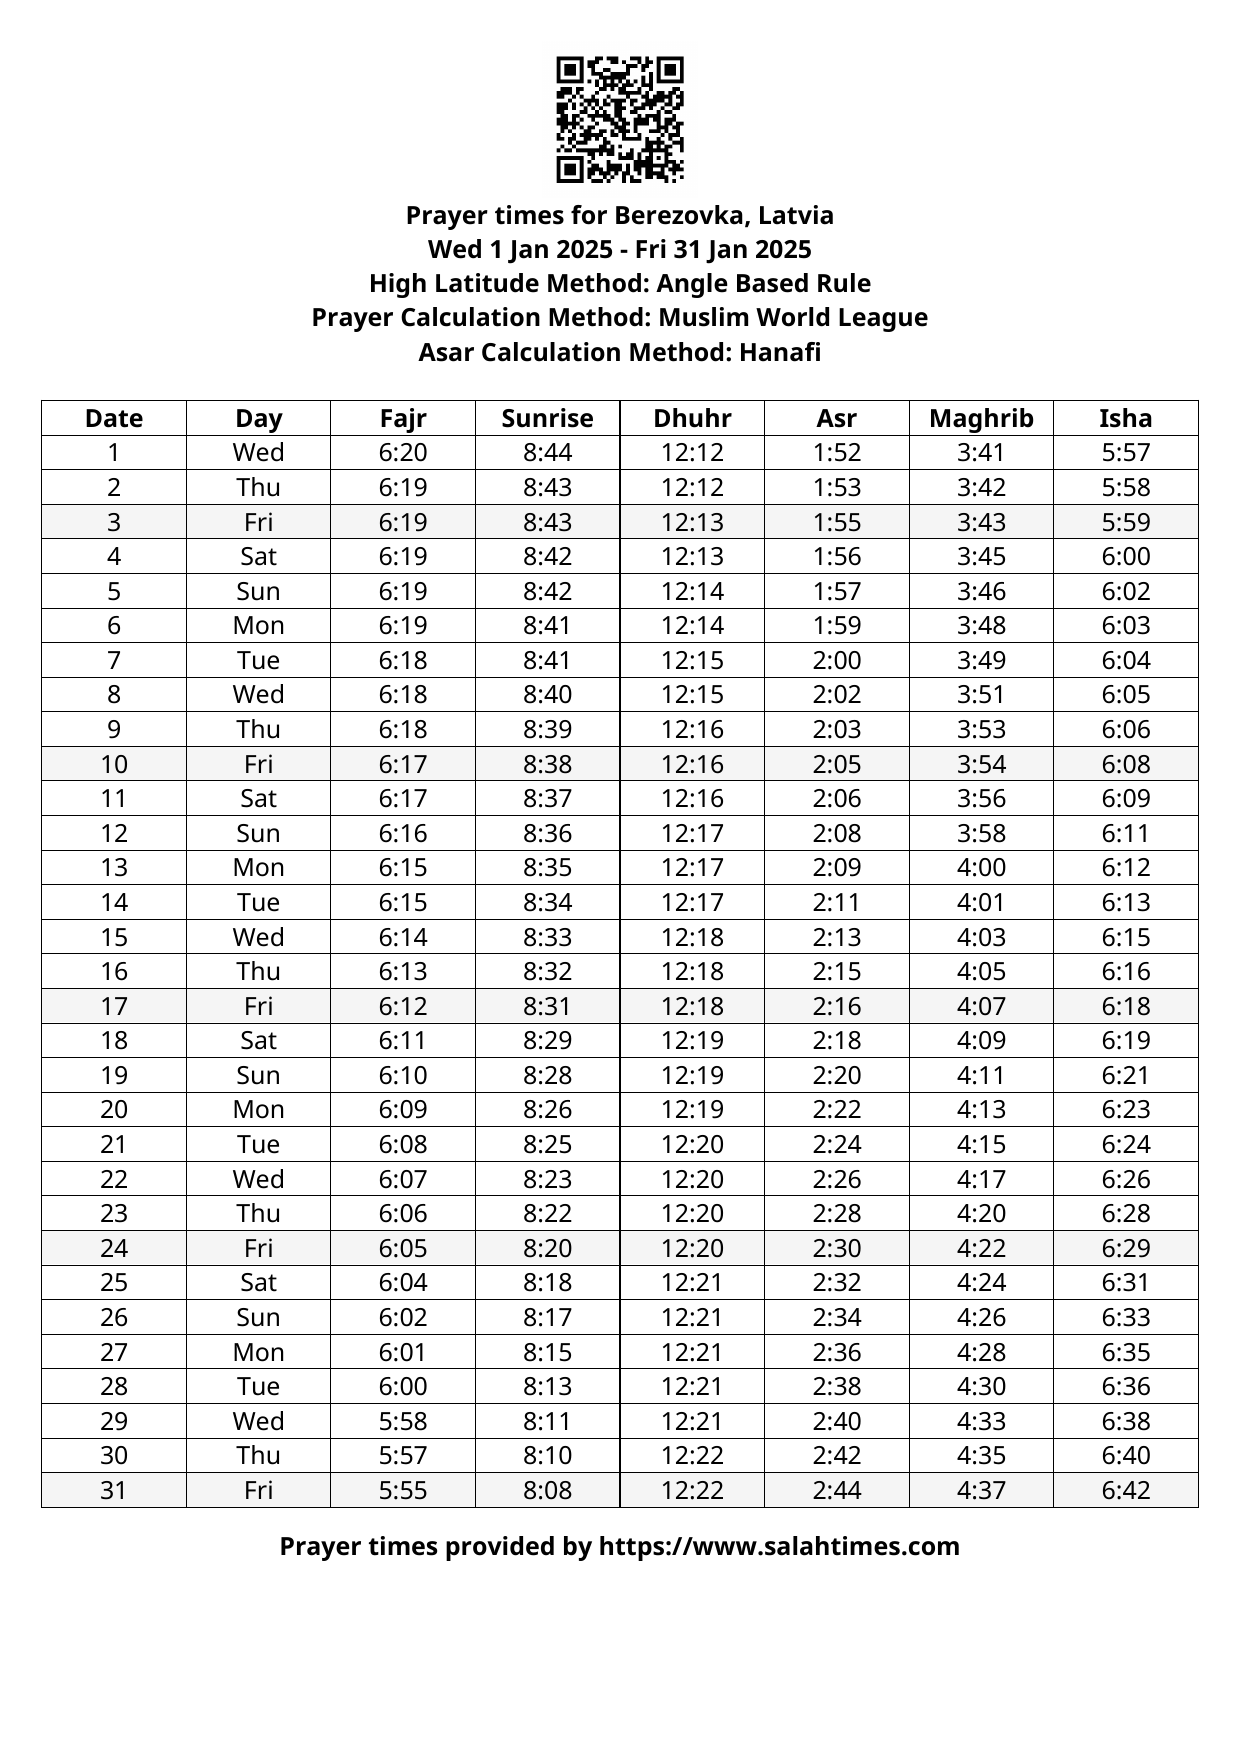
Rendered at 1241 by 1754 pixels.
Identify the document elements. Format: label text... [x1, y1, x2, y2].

table_cell Wed [187, 1162, 330, 1195]
table_cell 6:24 [1054, 1127, 1198, 1161]
table_cell 6:19 [331, 574, 475, 607]
table_cell 24 [42, 1231, 186, 1264]
table_cell 12:18 [621, 954, 764, 988]
table_cell 3:48 [910, 609, 1053, 642]
table_cell 6:38 [1054, 1404, 1198, 1437]
table_cell 6:18 [331, 712, 475, 746]
table_cell 3:45 [910, 539, 1053, 573]
table_cell 8:15 [476, 1335, 619, 1368]
table_cell Mon [187, 609, 330, 642]
table_cell 12:16 [621, 712, 764, 746]
table_cell 6:17 [331, 781, 475, 815]
table_cell 6:18 [331, 678, 475, 711]
table_cell 8:42 [476, 539, 619, 573]
table_cell 6:02 [331, 1300, 475, 1334]
table_cell 6:08 [331, 1127, 475, 1161]
table_cell 4:20 [910, 1196, 1053, 1230]
table_cell 6:06 [1054, 712, 1198, 746]
table_cell 6:09 [331, 1093, 475, 1126]
table_cell Sun [187, 574, 330, 607]
table_cell 6:05 [331, 1231, 475, 1264]
table_cell 12:22 [621, 1473, 764, 1507]
table_cell 8:08 [476, 1473, 619, 1507]
table_cell 8:28 [476, 1058, 619, 1092]
table_cell 2 [42, 470, 186, 504]
table_cell 8:20 [476, 1231, 619, 1264]
table_cell 8:23 [476, 1162, 619, 1195]
table_cell Thu [187, 712, 330, 746]
table_cell 4:09 [910, 1024, 1053, 1057]
table_cell 12:21 [621, 1335, 764, 1368]
table_cell Fri [187, 747, 330, 780]
table_cell Thu [187, 470, 330, 504]
table_cell 12:22 [621, 1439, 764, 1472]
table_cell 2:03 [765, 712, 909, 746]
text Wed 1 Jan 2025 - Fri 31 Jan 2025 [42, 232, 1198, 266]
table_cell Thu [187, 1196, 330, 1230]
table_cell 6:13 [331, 954, 475, 988]
table_cell 12:15 [621, 678, 764, 711]
table_cell Tue [187, 1127, 330, 1161]
table_cell 12:19 [621, 1024, 764, 1057]
table_cell 27 [42, 1335, 186, 1368]
table_cell 3:53 [910, 712, 1053, 746]
table_cell 6:19 [331, 609, 475, 642]
table_cell Sun [187, 1300, 330, 1334]
table_cell 12:17 [621, 885, 764, 919]
table_cell 4:07 [910, 989, 1053, 1022]
table_cell 12:19 [621, 1093, 764, 1126]
table_cell 6:00 [1054, 539, 1198, 573]
table_cell 2:06 [765, 781, 909, 815]
table_cell 12:13 [621, 505, 764, 538]
table_cell 6:17 [331, 747, 475, 780]
table_cell 4:11 [910, 1058, 1053, 1092]
table_cell 2:28 [765, 1196, 909, 1230]
table_cell 6:04 [1054, 643, 1198, 677]
table_cell 8:22 [476, 1196, 619, 1230]
table_cell 4:26 [910, 1300, 1053, 1334]
table_cell 8:17 [476, 1300, 619, 1334]
table_cell 6:16 [331, 816, 475, 849]
table_cell 12:21 [621, 1369, 764, 1403]
table_cell Sat [187, 1024, 330, 1057]
table_cell 22 [42, 1162, 186, 1195]
table_cell 8:13 [476, 1369, 619, 1403]
table_cell 6:05 [1054, 678, 1198, 711]
table_cell Fri [187, 505, 330, 538]
table_cell 8:38 [476, 747, 619, 780]
table_cell 6:20 [331, 436, 475, 469]
table_header Isha [1054, 401, 1198, 434]
table_cell 2:13 [765, 920, 909, 953]
table_cell 2:44 [765, 1473, 909, 1507]
table_cell 6:19 [331, 539, 475, 573]
table_cell 6:06 [331, 1196, 475, 1230]
table_cell 12:15 [621, 643, 764, 677]
table_cell 1:57 [765, 574, 909, 607]
table_cell Tue [187, 1369, 330, 1403]
table_cell 5:58 [1054, 470, 1198, 504]
table_cell 6:40 [1054, 1439, 1198, 1472]
table_cell 6:14 [331, 920, 475, 953]
table_cell 2:20 [765, 1058, 909, 1092]
table_cell 30 [42, 1439, 186, 1472]
table_header Date [42, 401, 186, 434]
table_cell 5:57 [1054, 436, 1198, 469]
table_cell 6:18 [331, 643, 475, 677]
table_cell 12 [42, 816, 186, 849]
table_cell 8:31 [476, 989, 619, 1022]
table_cell 6:29 [1054, 1231, 1198, 1264]
table_cell 6 [42, 609, 186, 642]
table_cell Fri [187, 1473, 330, 1507]
table_cell 6:02 [1054, 574, 1198, 607]
table_cell 2:22 [765, 1093, 909, 1126]
table_cell 4 [42, 539, 186, 573]
table_cell 6:03 [1054, 609, 1198, 642]
table_cell Mon [187, 1335, 330, 1368]
table_cell 8:43 [476, 505, 619, 538]
table_cell Wed [187, 436, 330, 469]
table_cell Sat [187, 539, 330, 573]
table_cell 6:00 [331, 1369, 475, 1403]
table_cell 1 [42, 436, 186, 469]
table_cell 6:19 [331, 470, 475, 504]
table_cell Tue [187, 885, 330, 919]
table_cell 12:17 [621, 851, 764, 884]
table_cell Wed [187, 1404, 330, 1437]
table_cell 8:41 [476, 609, 619, 642]
table_cell Sun [187, 816, 330, 849]
table_cell 4:22 [910, 1231, 1053, 1264]
table_cell 8:39 [476, 712, 619, 746]
table_cell 3:41 [910, 436, 1053, 469]
table_cell 12:21 [621, 1404, 764, 1437]
table_cell Wed [187, 920, 330, 953]
table_cell 2:40 [765, 1404, 909, 1437]
text Prayer times for Berezovka, Latvia [42, 198, 1198, 232]
table_cell 29 [42, 1404, 186, 1437]
table_cell 12:14 [621, 609, 764, 642]
table_cell 4:35 [910, 1439, 1053, 1472]
table_cell 6:35 [1054, 1335, 1198, 1368]
text Asar Calculation Method: Hanafi [42, 334, 1198, 368]
table_cell 12:12 [621, 470, 764, 504]
table_cell 1:59 [765, 609, 909, 642]
table_cell 28 [42, 1369, 186, 1403]
table_cell 5:58 [331, 1404, 475, 1437]
table_cell 12:16 [621, 781, 764, 815]
table_cell 20 [42, 1093, 186, 1126]
table_cell 6:04 [331, 1266, 475, 1299]
table_cell 3:51 [910, 678, 1053, 711]
table_cell 3:42 [910, 470, 1053, 504]
table_cell 6:12 [331, 989, 475, 1022]
table_cell 2:42 [765, 1439, 909, 1472]
table_cell 4:37 [910, 1473, 1053, 1507]
table_cell 6:23 [1054, 1093, 1198, 1126]
table_cell 6:11 [331, 1024, 475, 1057]
table_cell 12:21 [621, 1300, 764, 1334]
table_cell 4:01 [910, 885, 1053, 919]
table_cell 12:12 [621, 436, 764, 469]
table_cell 4:13 [910, 1093, 1053, 1126]
table_cell 2:24 [765, 1127, 909, 1161]
table_cell 15 [42, 920, 186, 953]
table_cell 13 [42, 851, 186, 884]
table_cell 19 [42, 1058, 186, 1092]
table_cell Wed [187, 678, 330, 711]
table_cell 7 [42, 643, 186, 677]
table_cell 6:07 [331, 1162, 475, 1195]
table_cell 1:55 [765, 505, 909, 538]
table_cell 8:18 [476, 1266, 619, 1299]
table_cell Sat [187, 781, 330, 815]
table_header Day [187, 401, 330, 434]
table_cell 4:30 [910, 1369, 1053, 1403]
table_cell Tue [187, 643, 330, 677]
table_cell 11 [42, 781, 186, 815]
table_cell 18 [42, 1024, 186, 1057]
table_cell 6:16 [1054, 954, 1198, 988]
table_header Dhuhr [621, 401, 764, 434]
table_cell 4:28 [910, 1335, 1053, 1368]
table_cell 8:40 [476, 678, 619, 711]
table_cell 6:28 [1054, 1196, 1198, 1230]
table_cell 4:33 [910, 1404, 1053, 1437]
table_cell 6:08 [1054, 747, 1198, 780]
table_cell 3:58 [910, 816, 1053, 849]
table_cell 3:43 [910, 505, 1053, 538]
picture [542, 41, 699, 198]
table_cell 6:31 [1054, 1266, 1198, 1299]
table_cell 6:26 [1054, 1162, 1198, 1195]
table_cell 8:26 [476, 1093, 619, 1126]
table_cell 8:33 [476, 920, 619, 953]
table_cell 2:34 [765, 1300, 909, 1334]
table_cell 2:32 [765, 1266, 909, 1299]
table_cell 6:21 [1054, 1058, 1198, 1092]
table_cell 2:26 [765, 1162, 909, 1195]
table_cell 2:36 [765, 1335, 909, 1368]
table_cell 8:42 [476, 574, 619, 607]
table_header Fajr [331, 401, 475, 434]
table_cell 1:53 [765, 470, 909, 504]
table_cell 3:54 [910, 747, 1053, 780]
table_cell 2:16 [765, 989, 909, 1022]
table_cell 8 [42, 678, 186, 711]
table_cell 6:15 [331, 851, 475, 884]
table_cell 4:05 [910, 954, 1053, 988]
table_header Sunrise [476, 401, 619, 434]
table_cell 6:13 [1054, 885, 1198, 919]
table_cell 5 [42, 574, 186, 607]
table_cell 2:05 [765, 747, 909, 780]
table_cell 6:19 [331, 505, 475, 538]
table_cell Fri [187, 989, 330, 1022]
table_cell 12:20 [621, 1127, 764, 1161]
table_cell 8:35 [476, 851, 619, 884]
table_cell 2:00 [765, 643, 909, 677]
table_cell 12:20 [621, 1231, 764, 1264]
table_cell Sun [187, 1058, 330, 1092]
table_cell 31 [42, 1473, 186, 1507]
table_cell 12:18 [621, 989, 764, 1022]
table_cell 12:14 [621, 574, 764, 607]
table_cell 2:08 [765, 816, 909, 849]
table_cell Mon [187, 851, 330, 884]
table_cell Mon [187, 1093, 330, 1126]
table_cell 5:55 [331, 1473, 475, 1507]
text High Latitude Method: Angle Based Rule [42, 266, 1198, 300]
table_header Asr [765, 401, 909, 434]
table_header Maghrib [910, 401, 1053, 434]
table_cell 2:38 [765, 1369, 909, 1403]
table_cell 6:01 [331, 1335, 475, 1368]
table_cell 5:57 [331, 1439, 475, 1472]
table_cell 12:19 [621, 1058, 764, 1092]
table_cell 4:24 [910, 1266, 1053, 1299]
table_cell 8:43 [476, 470, 619, 504]
table_cell 21 [42, 1127, 186, 1161]
table_cell 5:59 [1054, 505, 1198, 538]
table_cell 25 [42, 1266, 186, 1299]
table_cell 8:41 [476, 643, 619, 677]
table_cell 4:15 [910, 1127, 1053, 1161]
table_cell 2:18 [765, 1024, 909, 1057]
table_cell 6:15 [331, 885, 475, 919]
table_cell 8:10 [476, 1439, 619, 1472]
table_cell 6:09 [1054, 781, 1198, 815]
table_cell 6:36 [1054, 1369, 1198, 1403]
table_cell Fri [187, 1231, 330, 1264]
table_cell 12:20 [621, 1162, 764, 1195]
table_cell 4:03 [910, 920, 1053, 953]
table_cell 6:19 [1054, 1024, 1198, 1057]
table_cell 6:12 [1054, 851, 1198, 884]
table_cell 2:15 [765, 954, 909, 988]
table_cell 6:33 [1054, 1300, 1198, 1334]
table_cell 4:00 [910, 851, 1053, 884]
table_cell Thu [187, 954, 330, 988]
table_cell 2:09 [765, 851, 909, 884]
table_cell 8:25 [476, 1127, 619, 1161]
text Prayer times provided by https://www.salahtimes.com [42, 1528, 1198, 1563]
table_cell 4:17 [910, 1162, 1053, 1195]
table_cell Thu [187, 1439, 330, 1472]
table_cell 14 [42, 885, 186, 919]
table_cell 16 [42, 954, 186, 988]
table_cell 3:56 [910, 781, 1053, 815]
table_cell 26 [42, 1300, 186, 1334]
table_cell 8:29 [476, 1024, 619, 1057]
table_cell 2:02 [765, 678, 909, 711]
table_cell 2:30 [765, 1231, 909, 1264]
table_cell 8:11 [476, 1404, 619, 1437]
table_cell 8:37 [476, 781, 619, 815]
table_cell 3:49 [910, 643, 1053, 677]
table_cell 9 [42, 712, 186, 746]
table_cell 6:42 [1054, 1473, 1198, 1507]
table_cell 23 [42, 1196, 186, 1230]
table_cell 6:15 [1054, 920, 1198, 953]
table_cell 8:34 [476, 885, 619, 919]
table_cell 17 [42, 989, 186, 1022]
table_cell 12:17 [621, 816, 764, 849]
table_cell 10 [42, 747, 186, 780]
table_cell 1:52 [765, 436, 909, 469]
table_cell 12:21 [621, 1266, 764, 1299]
table_cell 12:18 [621, 920, 764, 953]
table_cell 12:16 [621, 747, 764, 780]
table_cell 6:18 [1054, 989, 1198, 1022]
table_cell 8:32 [476, 954, 619, 988]
table_cell 8:36 [476, 816, 619, 849]
table_cell 6:10 [331, 1058, 475, 1092]
table_cell 12:13 [621, 539, 764, 573]
table_cell 1:56 [765, 539, 909, 573]
table_cell 8:44 [476, 436, 619, 469]
table_cell 3 [42, 505, 186, 538]
table_cell 2:11 [765, 885, 909, 919]
table_cell Sat [187, 1266, 330, 1299]
table_cell 12:20 [621, 1196, 764, 1230]
text Prayer Calculation Method: Muslim World League [42, 300, 1198, 334]
table_cell 6:11 [1054, 816, 1198, 849]
table_cell 3:46 [910, 574, 1053, 607]
